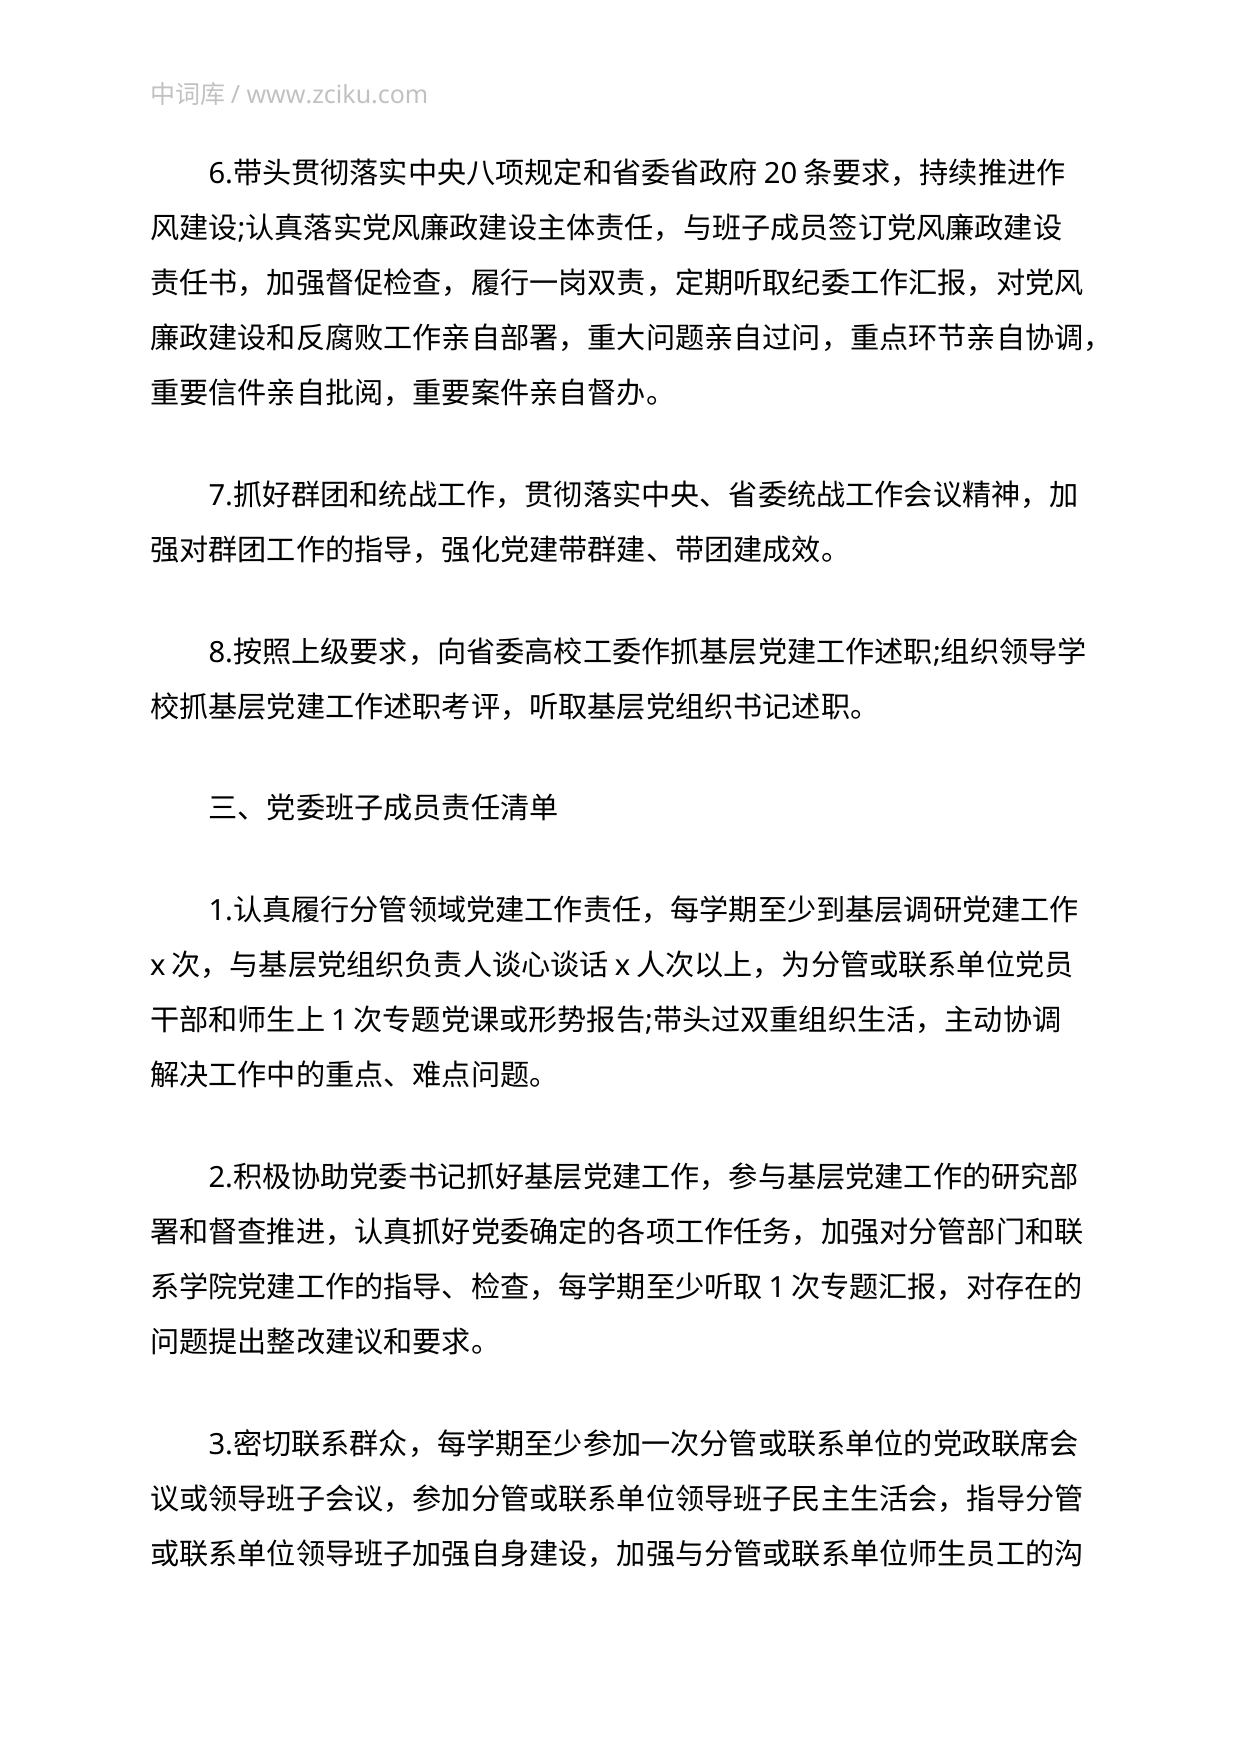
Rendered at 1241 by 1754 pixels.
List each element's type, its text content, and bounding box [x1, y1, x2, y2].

text 三、党委班子成员责任清单 [150, 785, 1090, 827]
text 1.认真履行分管领域党建工作责任，每学期至少到基层调研党建工作x次，与基层党组织负责人谈心谈话x人次以上，为分管或联系单位党员干部和师生上1次专题党课或形势报告;带头过双重组织生活，主动协调解决工作中的重点、难点问题。 [150, 887, 1090, 1094]
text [150, 1420, 1090, 1572]
text 2.积极协助党委书记抓好基层党建工作，参与基层党建工作的研究部署和督查推进，认真抓好党委确定的各项工作任务，加强对分管部门和联系学院党建工作的指导、检查，每学期至少听取1次专题汇报，对存在的问题提出整改建议和要求。 [150, 1154, 1090, 1361]
text 8.按照上级要求，向省委高校工委作抓基层党建工作述职;组织领导学校抓基层党建工作述职考评，听取基层党组织书记述职。 [150, 628, 1090, 726]
text 6.带头贯彻落实中央八项规定和省委省政府20条要求，持续推进作风建设;认真落实党风廉政建设主体责任，与班子成员签订党风廉政建设责任书，加强督促检查，履行一岗双责，定期听取纪委工作汇报，对党风廉政建设和反腐败工作亲自部署，重大问题亲自过问，重点环节亲自协调，重要信件亲自批阅，重要案件亲自督办。 [150, 150, 1090, 412]
text 7.抓好群团和统战工作，贯彻落实中央、省委统战工作会议精神，加强对群团工作的指导，强化党建带群建、带团建成效。 [150, 472, 1090, 569]
